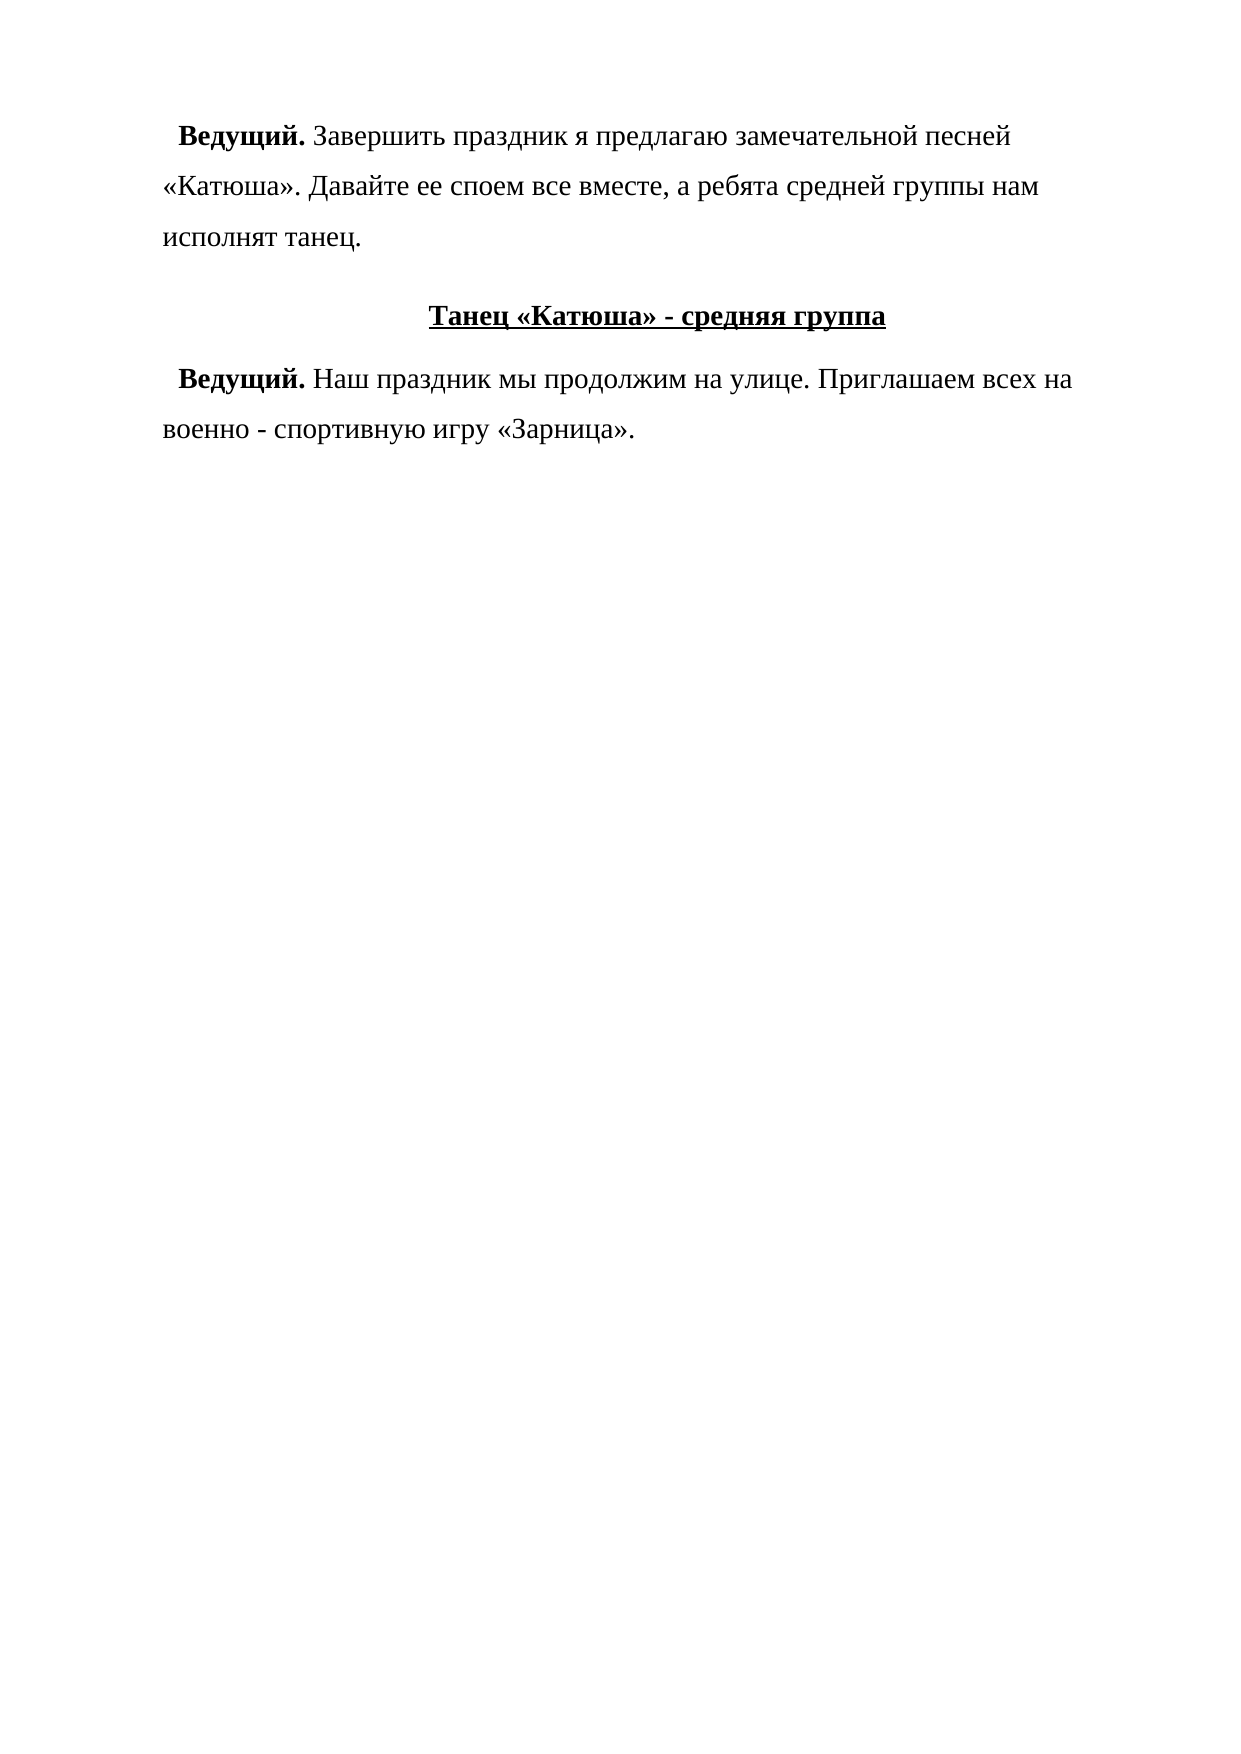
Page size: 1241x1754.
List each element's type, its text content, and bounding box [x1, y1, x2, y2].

text Танец «Катюша» - средняя группа [162, 298, 1152, 332]
text Ведущий. Наш праздник мы продолжим на улице. Приглашаем всех на военно - спортивную игру «Зарница». [162, 361, 1152, 445]
text Ведущий. Завершить праздник я предлагаю замечательной песней «Катюша». Давайте ее споем все вместе, а ребята средней группы нам исполнят танец. [162, 118, 1152, 252]
